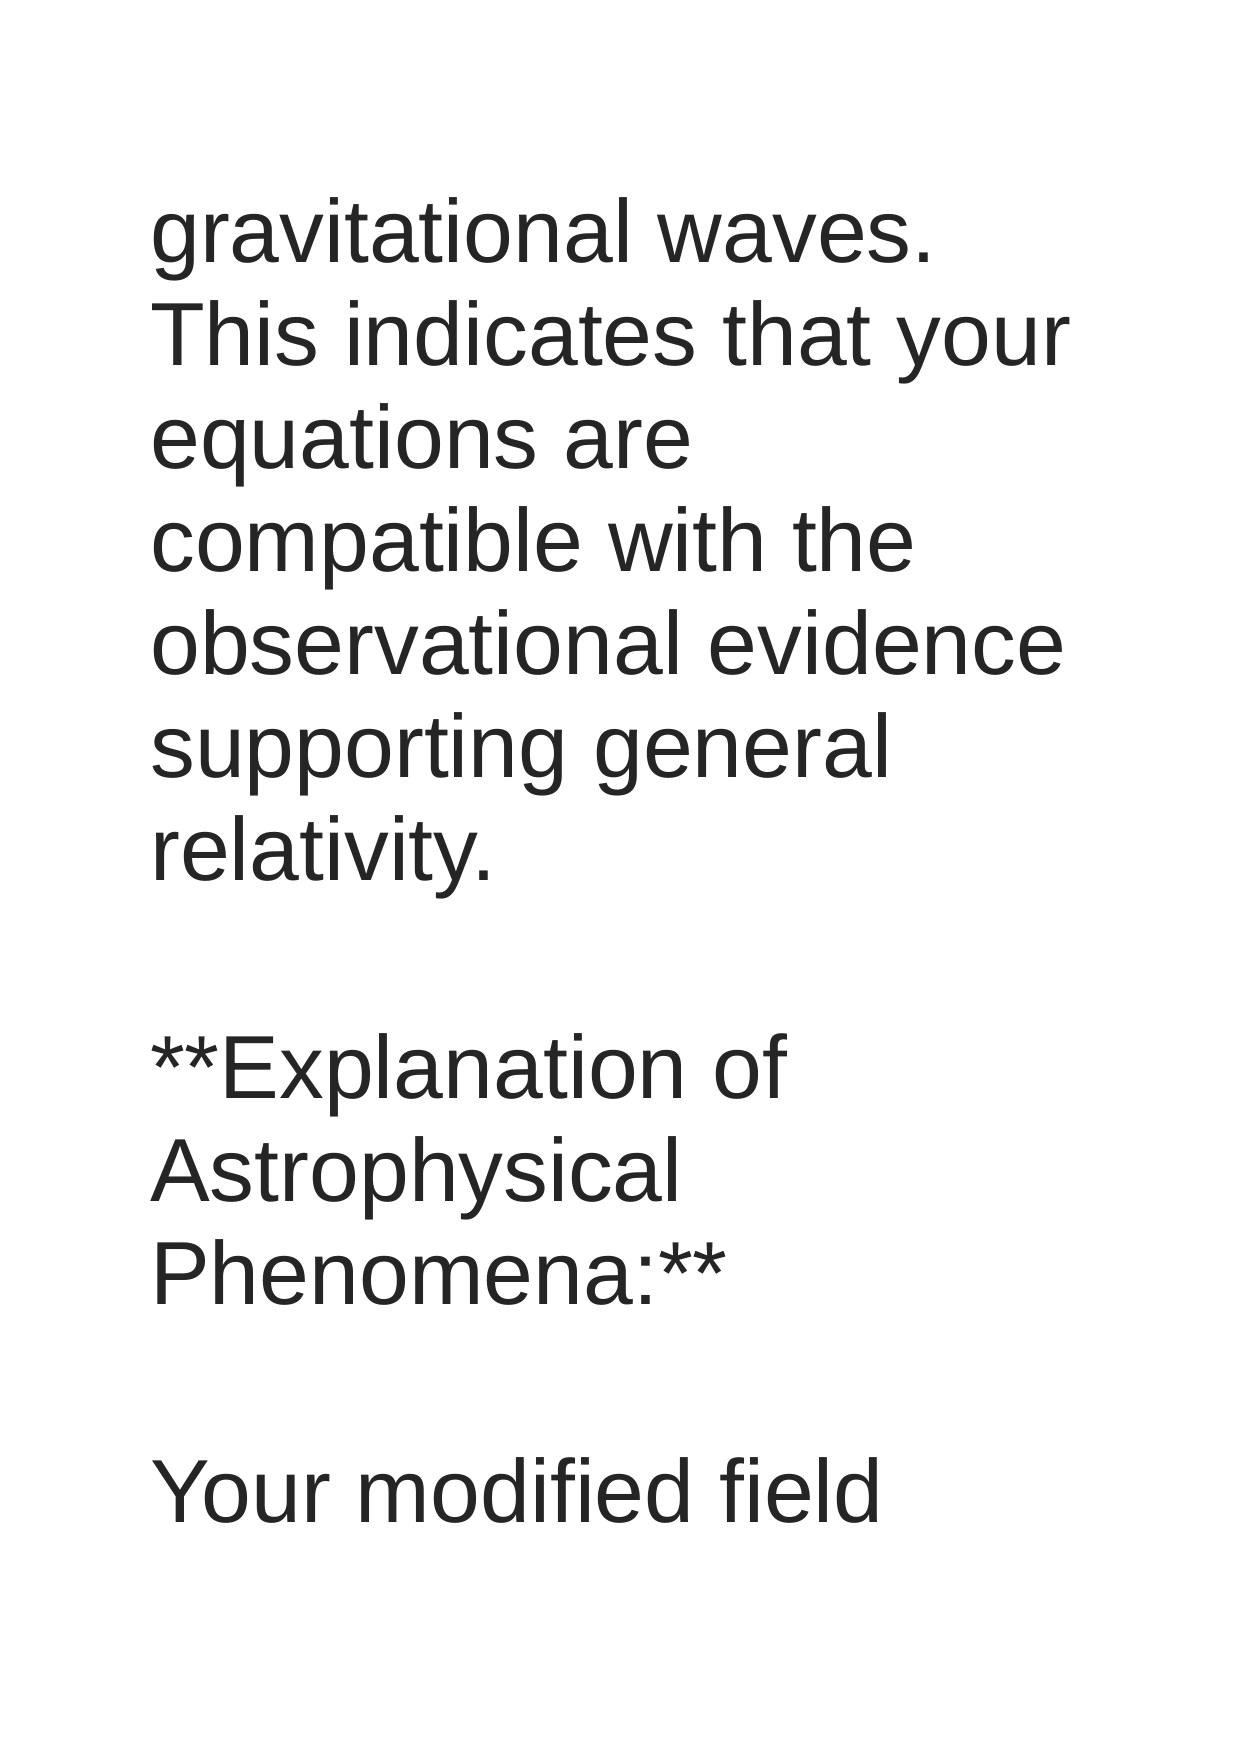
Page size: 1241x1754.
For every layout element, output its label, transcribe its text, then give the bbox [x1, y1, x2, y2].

text gravitational waves. This indicates that your equations are compatible with the observational evidence supporting general relativity. [150, 184, 1090, 905]
text **Explanation of Astrophysical Phenomena:** [150, 1021, 1090, 1329]
